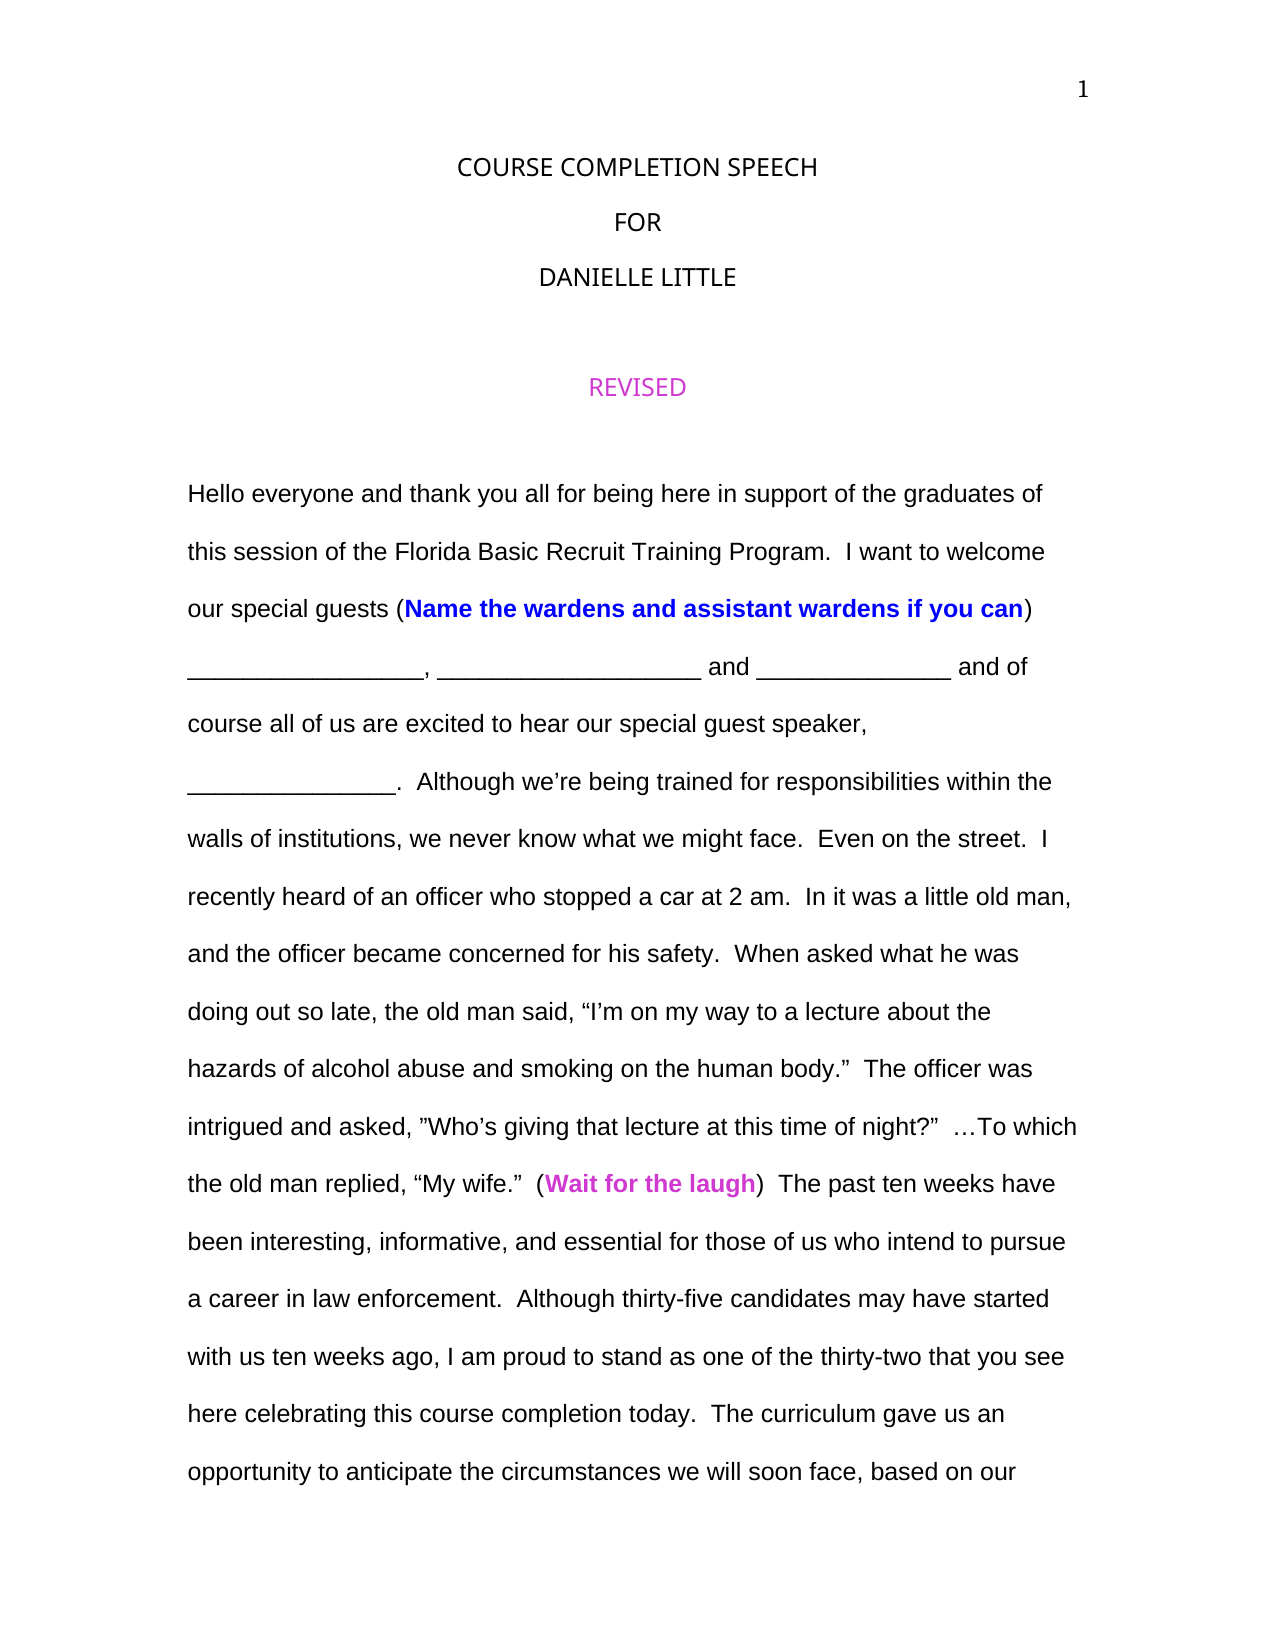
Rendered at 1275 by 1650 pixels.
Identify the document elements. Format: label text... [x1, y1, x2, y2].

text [187, 479, 1087, 1486]
text REVISED [187, 369, 1087, 404]
text FOR [187, 205, 1087, 239]
text DANIELLE LITTLE [187, 260, 1087, 294]
text COURSE COMPLETION SPEECH [187, 150, 1087, 184]
